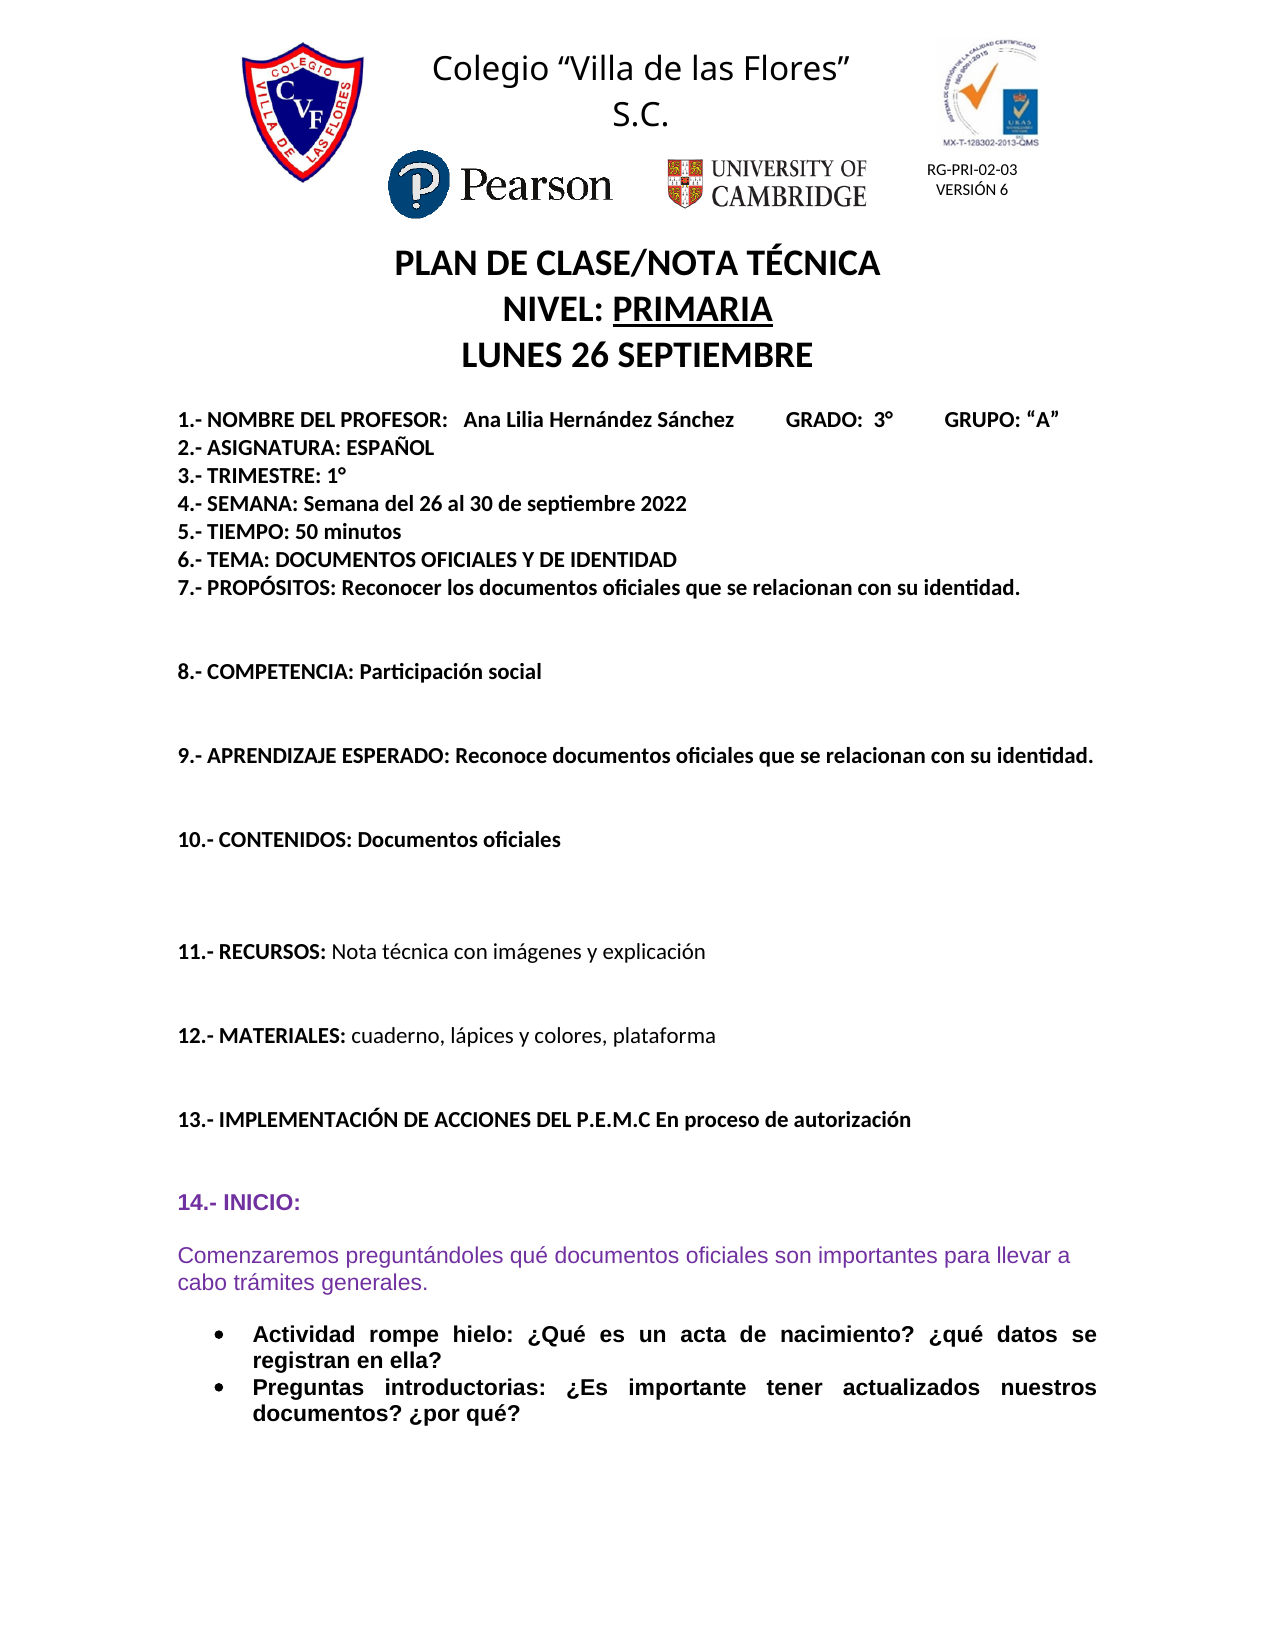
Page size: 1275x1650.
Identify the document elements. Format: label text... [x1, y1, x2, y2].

text 11.- RECURSOS: Nota técnica con imágenes y explicación [177, 937, 1098, 965]
text 14.- INICIO: [177, 1189, 1098, 1216]
picture [937, 37, 1040, 150]
list Preguntas introductorias: ¿Es importante tener actualizados nuestros documentos? ¿por qué? [215, 1374, 1098, 1427]
list Actividad rompe hielo: ¿Qué es un acta de nacimiento? ¿qué datos se registran en ella? [215, 1321, 1098, 1374]
text 2.- ASIGNATURA: ESPAÑOL [177, 433, 1098, 461]
text 4.- SEMANA: Semana del 26 al 30 de septiembre 2022 [177, 489, 1098, 517]
text 6.- TEMA: DOCUMENTOS OFICIALES Y DE IDENTIDAD [177, 545, 1098, 573]
text 7.- PROPÓSITOS: Reconocer los documentos oficiales que se relacionan con su identidad. [177, 573, 1098, 601]
text 13.- IMPLEMENTACIÓN DE ACCIONES DEL P.E.M.C En proceso de autorización [177, 1105, 1098, 1133]
text 8.- COMPETENCIA: Participación social [177, 657, 1098, 685]
text 1.- NOMBRE DEL PROFESOR: Ana Lilia Hernández Sánchez GRADO: 3° GRUPO: “A” [177, 405, 1098, 433]
picture [381, 145, 619, 222]
text 9.- APRENDIZAJE ESPERADO: Reconoce documentos oficiales que se relacionan con su identidad. [177, 741, 1098, 769]
text 10.- CONTENIDOS: Documentos oficiales [177, 825, 1098, 853]
text 5.- TIEMPO: 50 minutos [177, 517, 1098, 545]
text Comenzaremos preguntándoles qué documentos oficiales son importantes para llevar a cabo trámites generales. [177, 1242, 1098, 1295]
text PLAN DE CLASE/NOTA TÉCNICA [177, 239, 1098, 285]
picture [235, 38, 373, 187]
text 3.- TRIMESTRE: 1° [177, 461, 1098, 489]
text NIVEL: PRIMARIA [177, 285, 1098, 331]
text 12.- MATERIALES: cuaderno, lápices y colores, plataforma [177, 1021, 1098, 1049]
text LUNES 26 SEPTIEMBRE [177, 331, 1098, 377]
